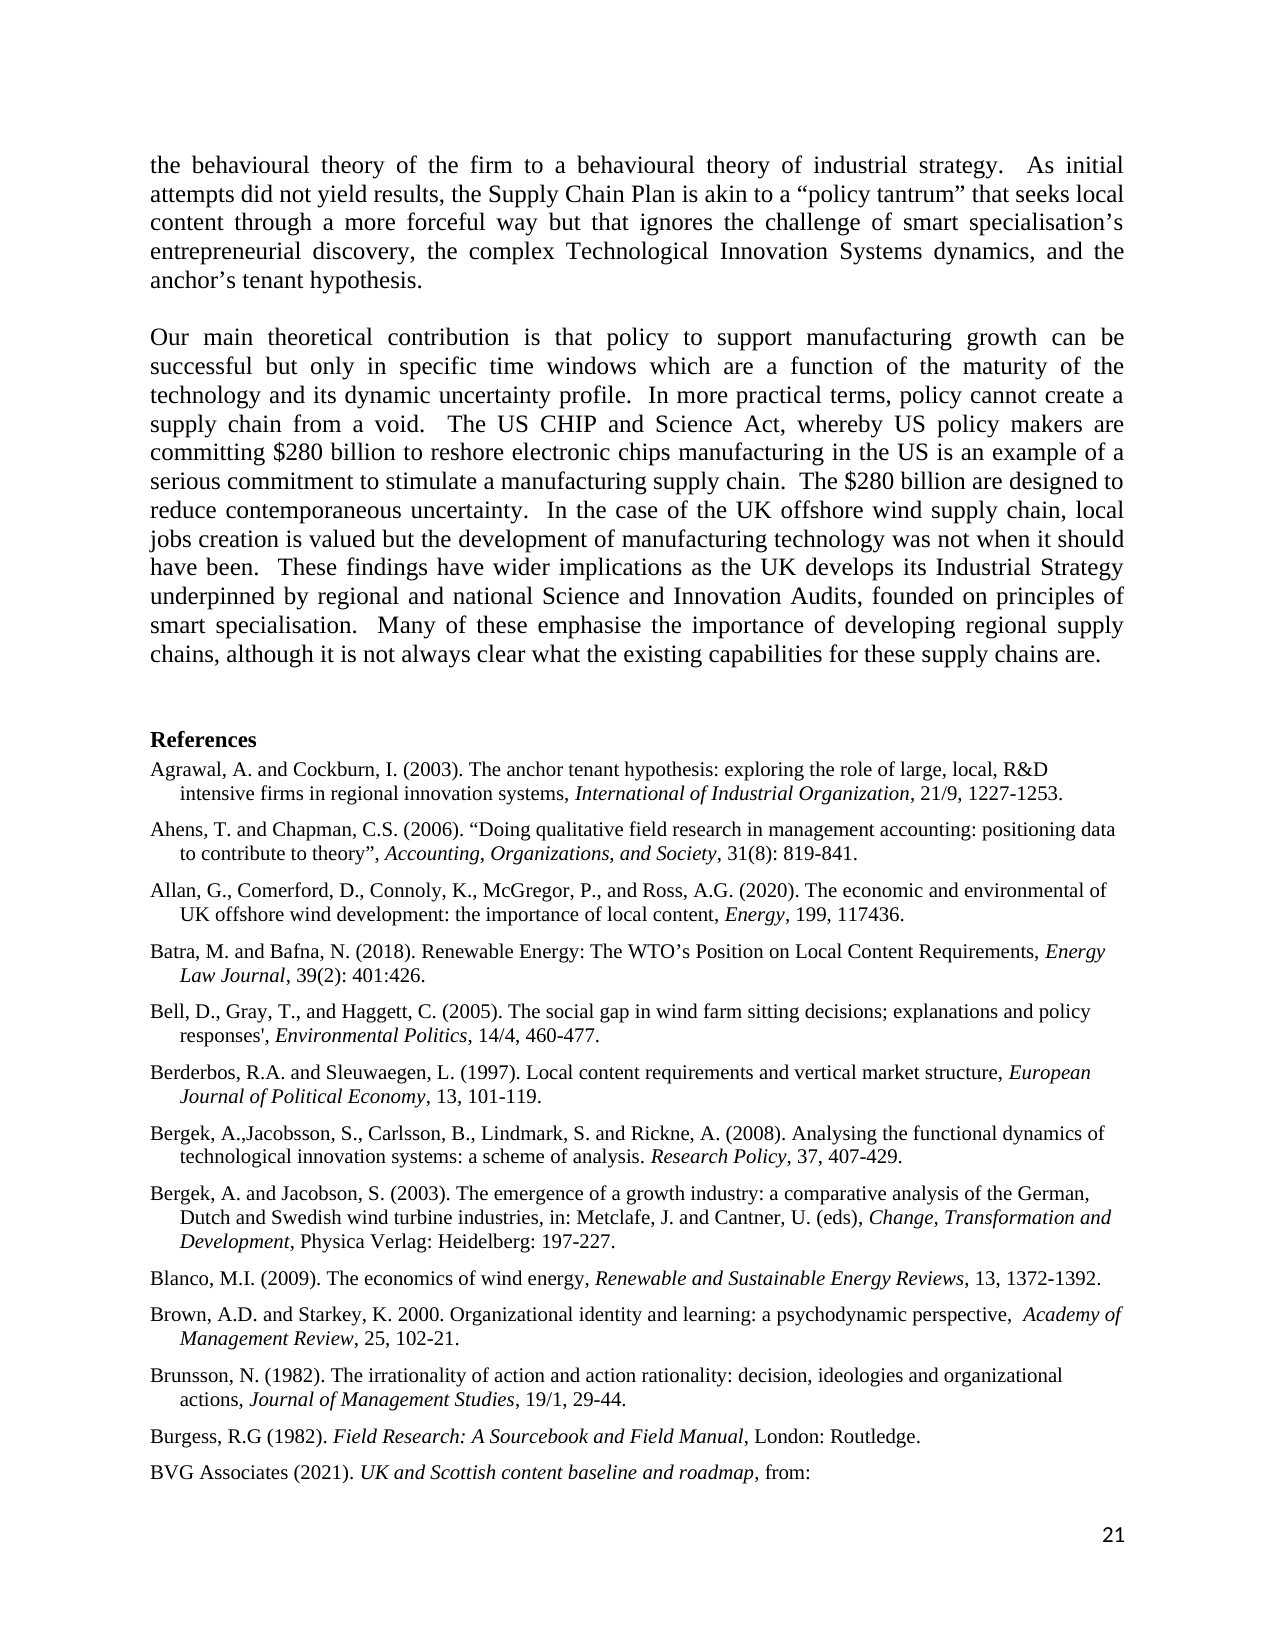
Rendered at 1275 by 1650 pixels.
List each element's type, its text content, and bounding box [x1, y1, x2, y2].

text Brunsson, N. (1982). The irrationality of action and action rationality: decision, ideologies and organizational actions, Journal of Management Studies, 19/1, 29-44. [150, 1363, 1125, 1411]
text Bergek, A. and Jacobson, S. (2003). The emergence of a growth industry: a comparative analysis of the German, Dutch and Swedish wind turbine industries, in: Metclafe, J. and Cantner, U. (eds), Change, Transformation and Development, Physica Verlag: Heidelberg: 197-227. [150, 1181, 1125, 1253]
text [150, 1460, 1125, 1484]
text References [150, 726, 1125, 753]
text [150, 150, 1125, 294]
text Burgess, R.G (1982). Field Research: A Sourcebook and Field Manual, London: Routledge. [150, 1423, 1125, 1448]
text Batra, M. and Bafna, N. (2018). Renewable Energy: The WTO’s Position on Local Content Requirements, Energy Law Journal, 39(2): 401:426. [150, 938, 1125, 987]
text Bergek, A.,Jacobsson, S., Carlsson, B., Lindmark, S. and Rickne, A. (2008). Analysing the functional dynamics of technological innovation systems: a scheme of analysis. Research Policy, 37, 407-429. [150, 1120, 1125, 1168]
text Our main theoretical contribution is that policy to support manufacturing growth can be successful but only in specific time windows which are a function of the maturity of the technology and its dynamic uncertainty profile. In more practical terms, policy cannot create a supply chain from a void. The US CHIP and Science Act, whereby US policy makers are committing $280 billion to reshore electronic chips manufacturing in the US is an example of a serious commitment to stimulate a manufacturing supply chain. The $280 billion are designed to reduce contemporaneous uncertainty. In the case of the UK offshore wind supply chain, local jobs creation is valued but the development of manufacturing technology was not when it should have been. These findings have wider implications as the UK develops its Industrial Strategy underpinned by regional and national Science and Innovation Audits, founded on principles of smart specialisation. Many of these emphasise the importance of developing regional supply chains, although it is not always clear what the existing capabilities for these supply chains are. [150, 322, 1125, 667]
text Allan, G., Comerford, D., Connoly, K., McGregor, P., and Ross, A.G. (2020). The economic and environmental of UK offshore wind development: the importance of local content, Energy, 199, 117436. [150, 878, 1125, 926]
text Bell, D., Gray, T., and Haggett, C. (2005). The social gap in wind farm sitting decisions; explanations and policy responses', Environmental Politics, 14/4, 460-477. [150, 999, 1125, 1047]
text Brown, A.D. and Starkey, K. 2000. Organizational identity and learning: a psychodynamic perspective, Academy of Management Review, 25, 102-21. [150, 1302, 1125, 1350]
text Ahens, T. and Chapman, C.S. (2006). “Doing qualitative field research in management accounting: positioning data to contribute to theory”, Accounting, Organizations, and Society, 31(8): 819-841. [150, 817, 1125, 865]
text Agrawal, A. and Cockburn, I. (2003). The anchor tenant hypothesis: exploring the role of large, local, R&D intensive firms in regional innovation systems, International of Industrial Organization, 21/9, 1227-1253. [150, 757, 1125, 805]
text Berderbos, R.A. and Sleuwaegen, L. (1997). Local content requirements and vertical market structure, European Journal of Political Economy, 13, 101-119. [150, 1060, 1125, 1108]
text Blanco, M.I. (2009). The economics of wind energy, Renewable and Sustainable Energy Reviews, 13, 1372-1392. [150, 1266, 1125, 1290]
